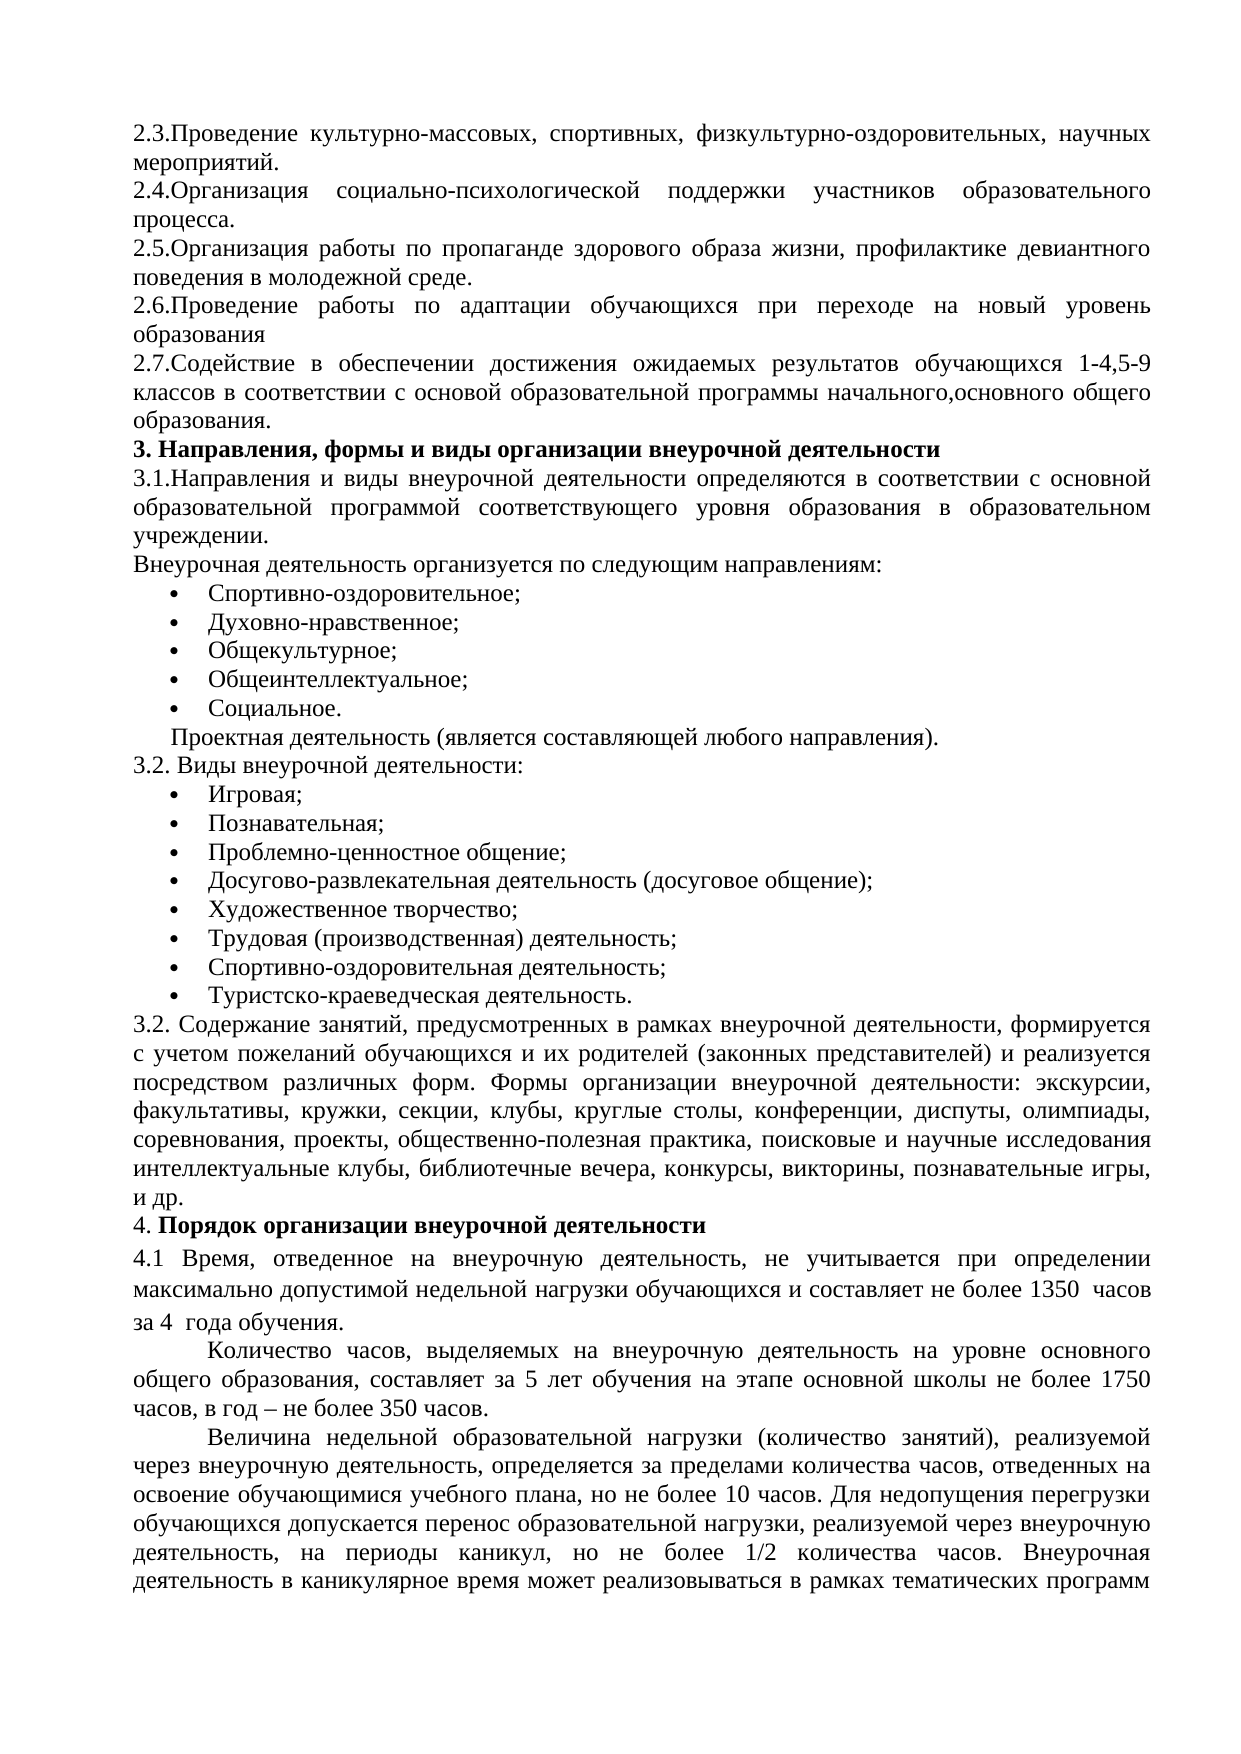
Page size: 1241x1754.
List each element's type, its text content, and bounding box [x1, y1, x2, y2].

list Трудовая (производственная) деятельность; [170, 923, 1152, 952]
text Проектная деятельность (является составляющей любого направления). [170, 722, 1152, 751]
list Общекультурное; [170, 636, 1152, 664]
text 4.1 Время, отведенное на внеурочную деятельность, не учитывается при определении максимально допустимой недельной нагрузки обучающихся и составляет не более 1350 часов за 4 года обучения. [133, 1239, 1152, 1335]
list Познавательная; [170, 808, 1152, 837]
text 3. Направления, формы и виды организации внеурочной деятельности [133, 434, 1152, 463]
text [133, 1422, 1152, 1594]
text 2.7.Содействие в обеспечении достижения ожидаемых результатов обучающихся 1-4,5-9 классов в соответствии с основой образовательной программы начального,основного общего образования. [133, 348, 1152, 434]
list Игровая; [170, 779, 1152, 808]
text 2.3.Проведение культурно-массовых, спортивных, физкультурно-оздоровительных, научных мероприятий. [133, 118, 1152, 176]
list Общеинтеллектуальное; [170, 664, 1152, 693]
list Художественное творчество; [170, 894, 1152, 923]
text 4. Порядок организации внеурочной деятельности [133, 1211, 1152, 1239]
text 2.5.Организация работы по пропаганде здорового образа жизни, профилактике девиантного поведения в молодежной среде. [133, 233, 1152, 291]
text Внеурочная деятельность организуется по следующим направлениям: [133, 549, 1152, 578]
list Духовно-нравственное; [170, 607, 1152, 636]
list Спортивно-оздоровительная деятельность; [170, 952, 1152, 981]
list Досугово-развлекательная деятельность (досуговое общение); [170, 866, 1152, 894]
text Количество часов, выделяемых на внеурочную деятельность на уровне основного общего образования, составляет за 5 лет обучения на этапе основной школы не более 1750 часов, в год – не более 350 часов. [133, 1335, 1152, 1422]
list Проблемно-ценностное общение; [170, 837, 1152, 866]
text 2.6.Проведение работы по адаптации обучающихся при переходе на новый уровень образования [133, 291, 1152, 348]
list Спортивно-оздоровительное; [170, 578, 1152, 607]
text 3.1.Направления и виды внеурочной деятельности определяются в соответствии с основной образовательной программой соответствующего уровня образования в образовательном учреждении. [133, 463, 1152, 549]
text 3.2. Содержание занятий, предусмотренных в рамках внеурочной деятельности, формируется с учетом пожеланий обучающихся и их родителей (законных представителей) и реализуется посредством различных форм. Формы организации внеурочной деятельности: экскурсии, факультативы, кружки, секции, клубы, круглые столы, конференции, диспуты, олимпиады, соревнования, проекты, общественно-полезная практика, поисковые и научные исследования интеллектуальные клубы, библиотечные вечера, конкурсы, викторины, познавательные игры, и др. [133, 1009, 1152, 1211]
list Социальное. [170, 693, 1152, 722]
list Туристско-краеведческая деятельность. [170, 981, 1152, 1009]
text 2.4.Организация социально-психологической поддержки участников образовательного процесса. [133, 176, 1152, 233]
text 3.2. Виды внеурочной деятельности: [133, 751, 1152, 779]
